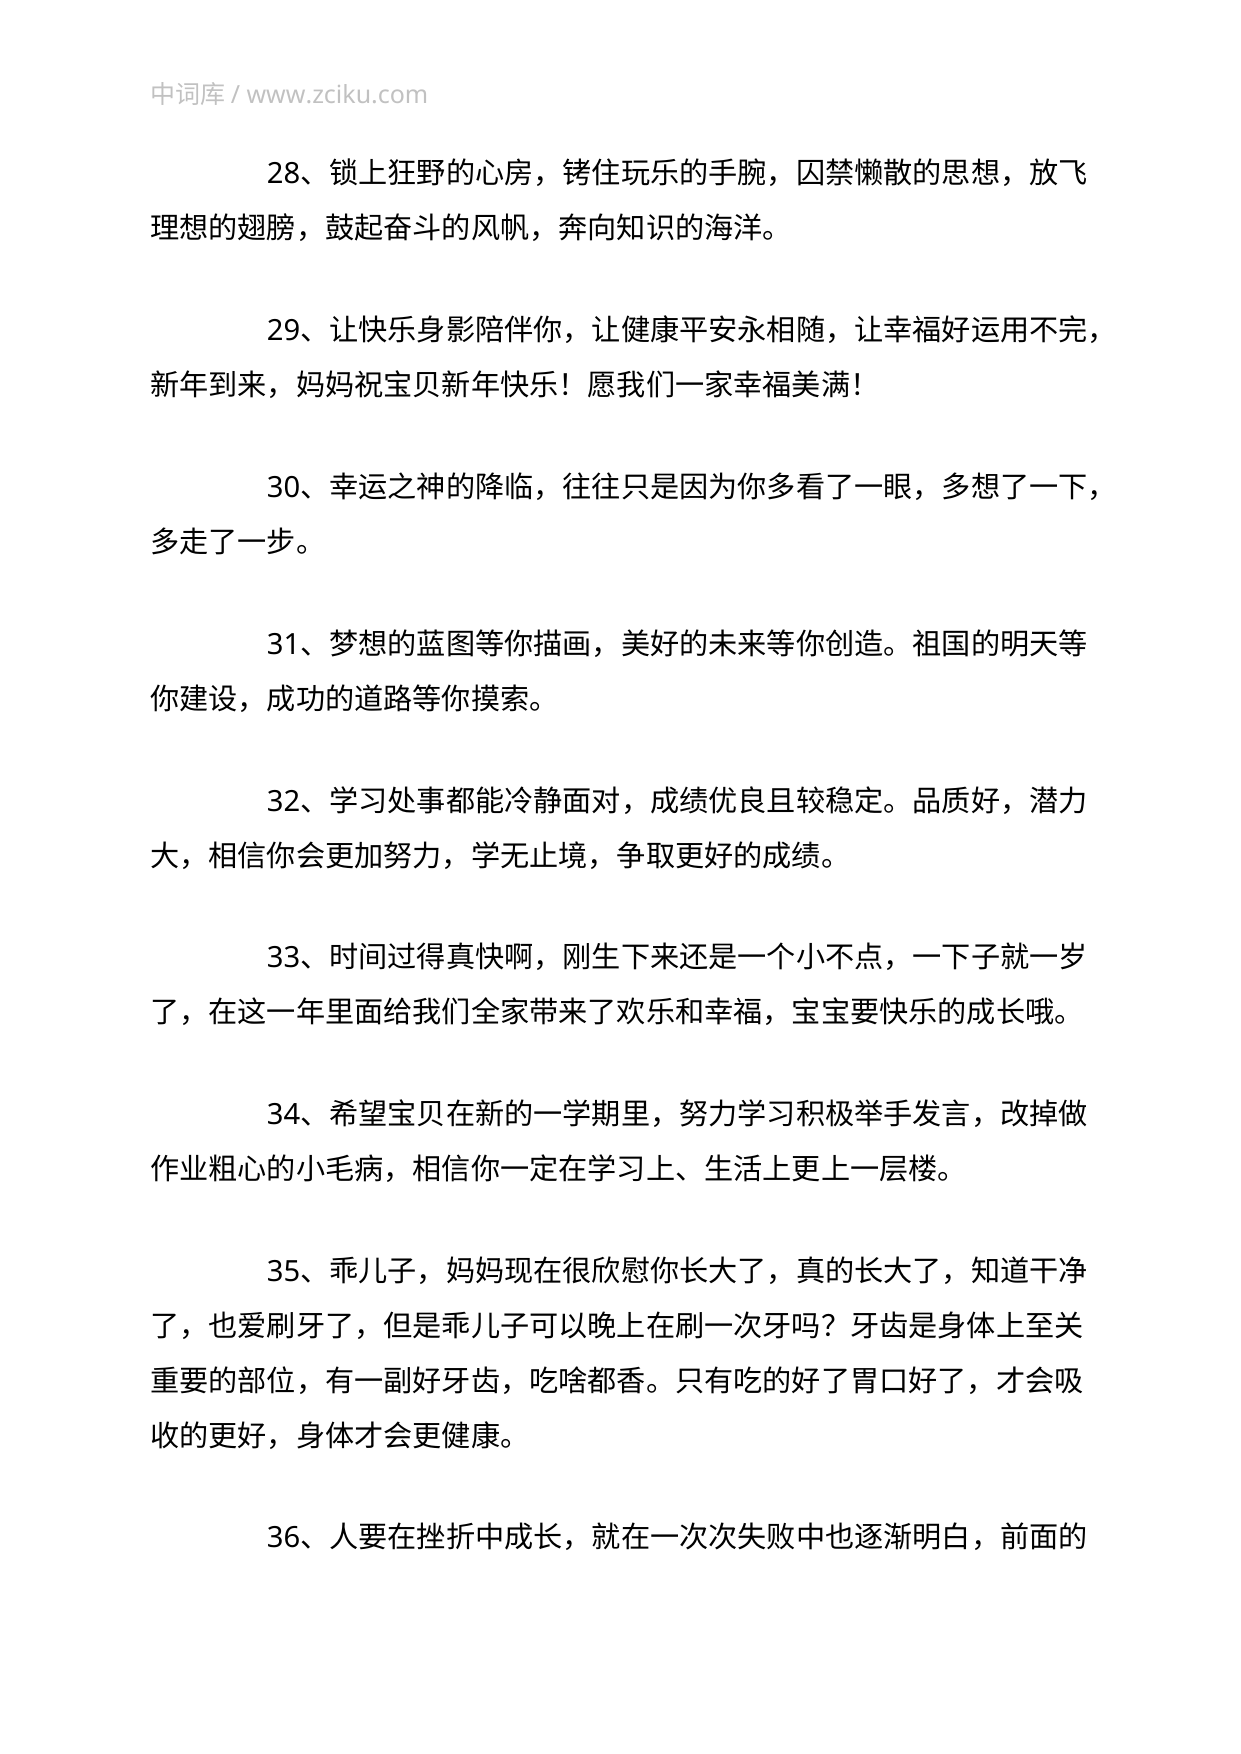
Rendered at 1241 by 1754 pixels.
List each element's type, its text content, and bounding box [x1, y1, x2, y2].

text 30、幸运之神的降临，往往只是因为你多看了一眼，多想了一下，多走了一步。 [150, 463, 1090, 561]
text 31、梦想的蓝图等你描画，美好的未来等你创造。祖国的明天等你建设，成功的道路等你摸索。 [150, 620, 1090, 718]
text 28、锁上狂野的心房，铐住玩乐的手腕，囚禁懒散的思想，放飞理想的翅膀，鼓起奋斗的风帆，奔向知识的海洋。 [150, 150, 1090, 247]
text 29、让快乐身影陪伴你，让健康平安永相随，让幸福好运用不完，新年到来，妈妈祝宝贝新年快乐！愿我们一家幸福美满！ [150, 307, 1090, 404]
text 33、时间过得真快啊，刚生下来还是一个小不点，一下子就一岁了，在这一年里面给我们全家带来了欢乐和幸福，宝宝要快乐的成长哦。 [150, 934, 1090, 1031]
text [150, 1514, 1090, 1556]
text 32、学习处事都能冷静面对，成绩优良且较稳定。品质好，潜力大，相信你会更加努力，学无止境，争取更好的成绩。 [150, 777, 1090, 874]
text 34、希望宝贝在新的一学期里，努力学习积极举手发言，改掉做作业粗心的小毛病，相信你一定在学习上、生活上更上一层楼。 [150, 1091, 1090, 1188]
text 35、乖儿子，妈妈现在很欣慰你长大了，真的长大了，知道干净了，也爱刷牙了，但是乖儿子可以晚上在刷一次牙吗？牙齿是身体上至关重要的部位，有一副好牙齿，吃啥都香。只有吃的好了胃口好了，才会吸收的更好，身体才会更健康。 [150, 1247, 1090, 1454]
